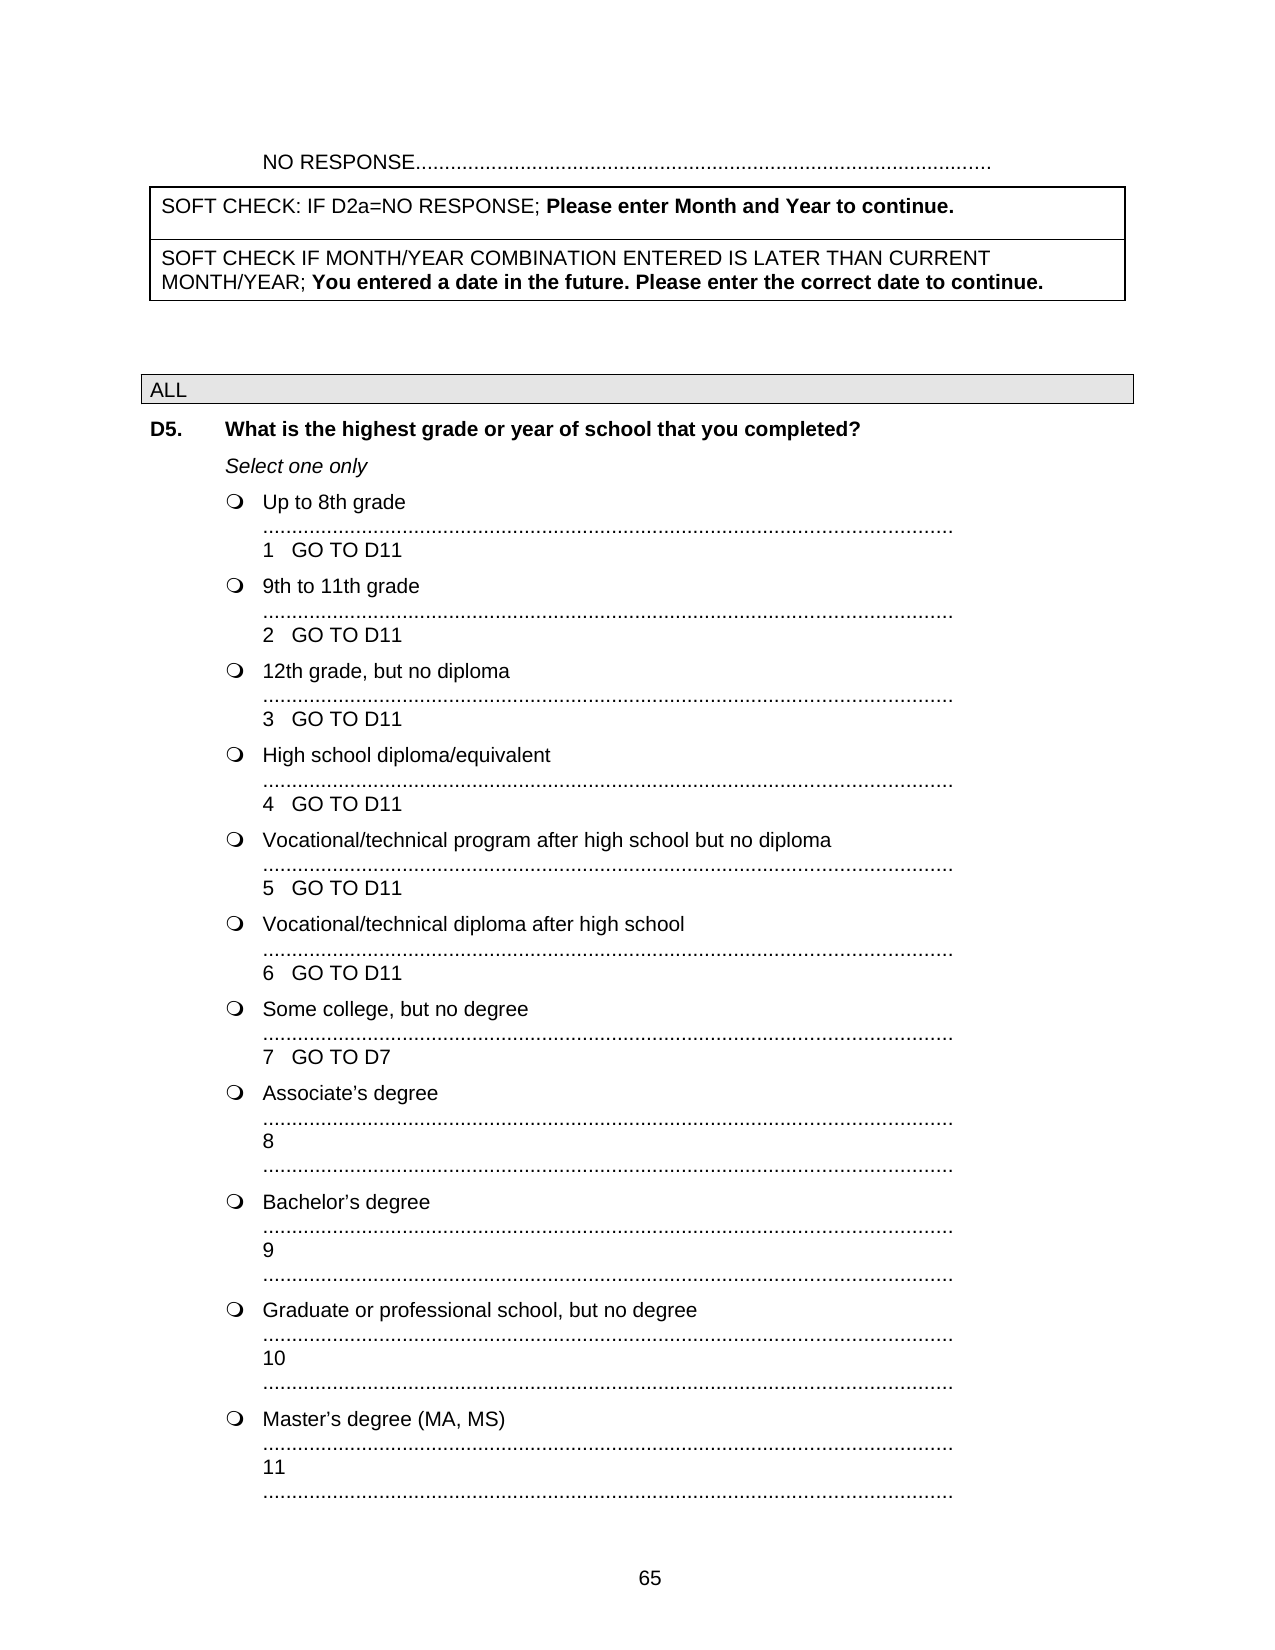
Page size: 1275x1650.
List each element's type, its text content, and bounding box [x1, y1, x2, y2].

table_cell SOFT CHECK IF MONTH/YEAR COMBINATION ENTERED IS LATER THAN CURRENT MONTH/YEAR; You entered a date in the future. Please enter the correct date to continue. [151, 240, 1124, 300]
text High school diploma/equivalent 4 GO TO D11 [225, 743, 956, 815]
text 9th to 11th grade 2 GO TO D11 [225, 574, 956, 646]
text Master’s degree (MA, MS) 11 [225, 1407, 956, 1502]
text Up to 8th grade 1 GO TO D11 [225, 490, 956, 562]
text Associate’s degree 8 [225, 1081, 956, 1177]
text 12th grade, but no diploma 3 GO TO D11 [225, 659, 956, 731]
text ALL [142, 375, 1133, 403]
text Graduate or professional school, but no degree 10 [225, 1298, 956, 1394]
text Some college, but no degree 7 GO TO D7 [225, 997, 956, 1069]
text Bachelor’s degree 9 [225, 1190, 956, 1286]
text Select one only [225, 453, 891, 477]
text NO RESPONSE M [262, 150, 956, 174]
table_header SOFT CHECK: IF D2a=NO RESPONSE; Please enter Month and Year to continue. [151, 188, 1124, 239]
text Vocational/technical diploma after high school 6 GO TO D11 [225, 912, 956, 984]
text Vocational/technical program after high school but no diploma 5 GO TO D11 [225, 828, 956, 900]
text D5. What is the highest grade or year of school that you completed? [150, 417, 1181, 441]
